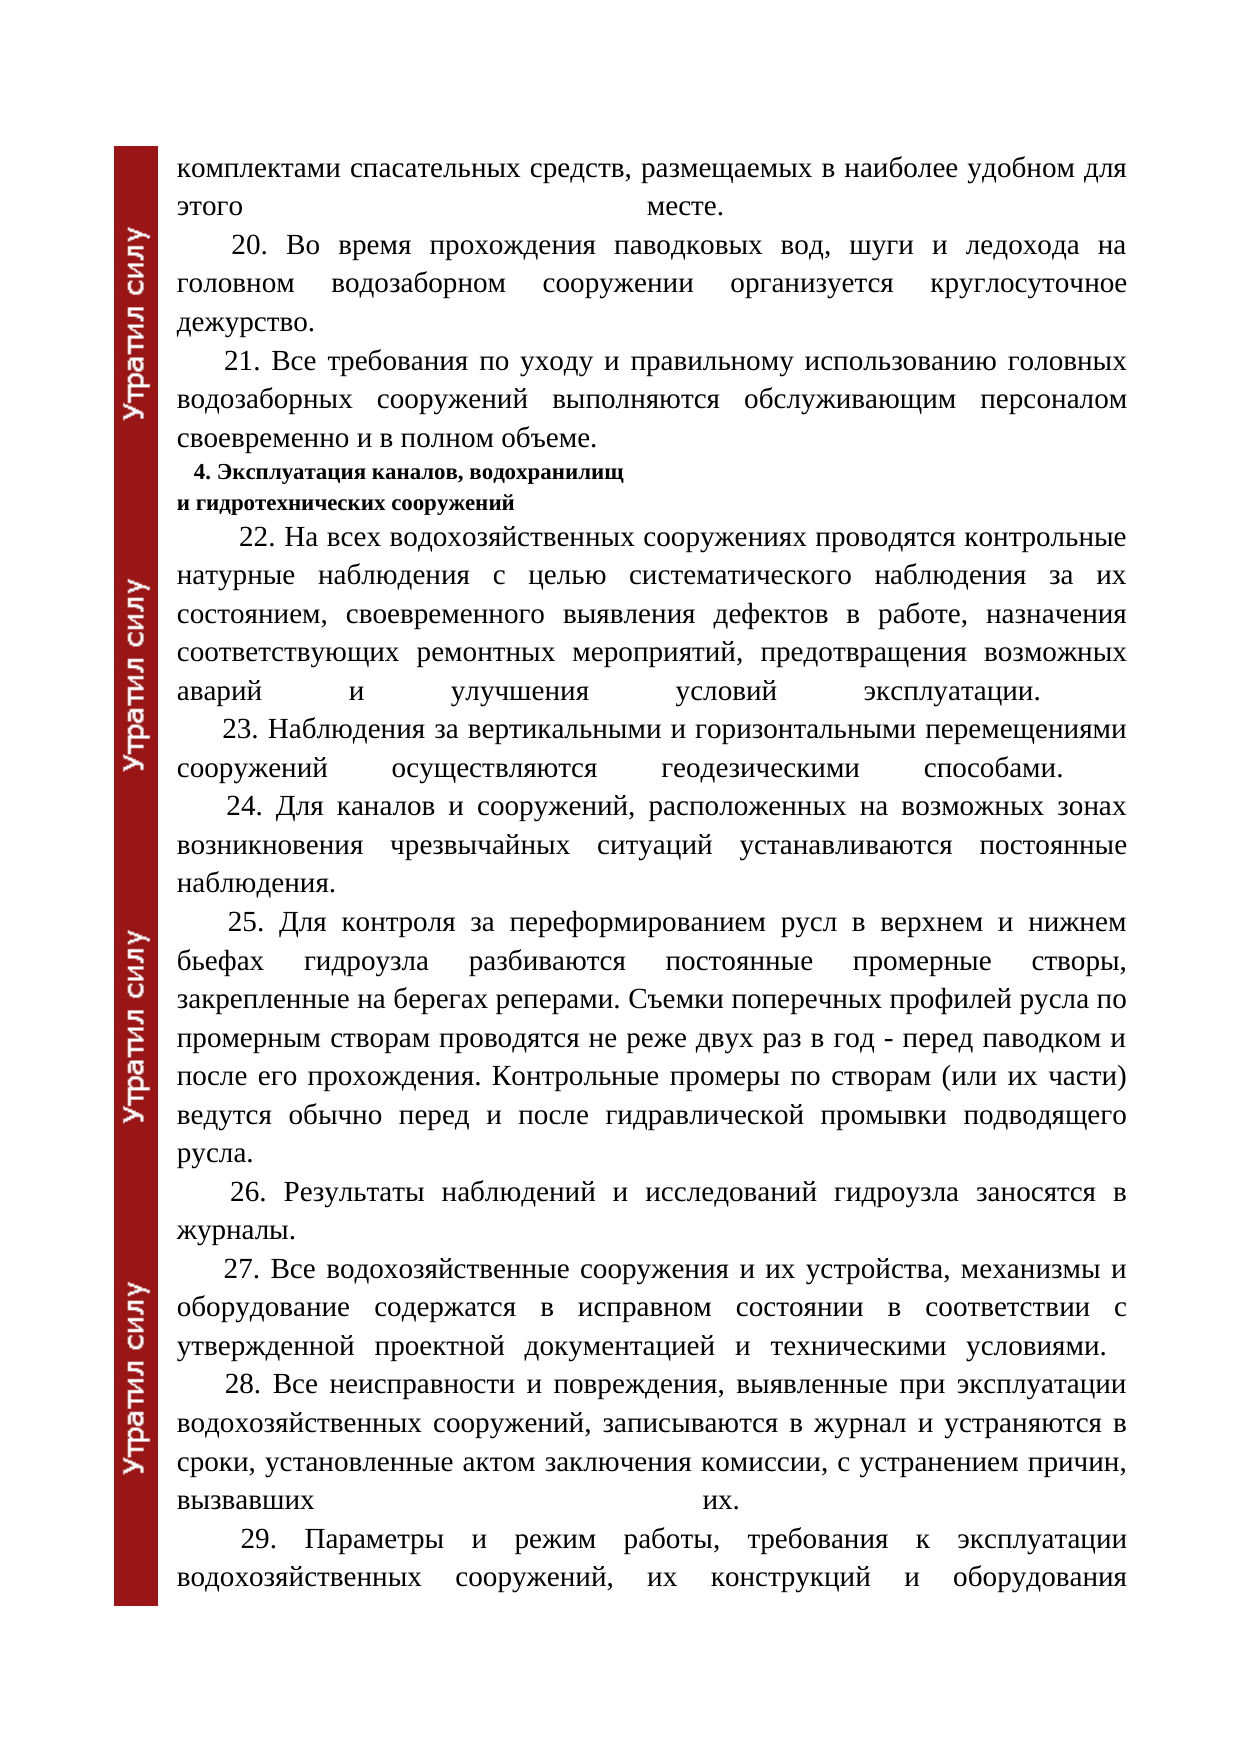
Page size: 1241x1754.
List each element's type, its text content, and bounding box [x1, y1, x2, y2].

text 4. Эксплуатация каналов, водохранилищ и гидротехнических сооружений [112, 458, 1128, 515]
picture [114, 1593, 158, 1606]
picture [114, 453, 158, 458]
picture [114, 146, 158, 150]
picture [114, 515, 158, 519]
